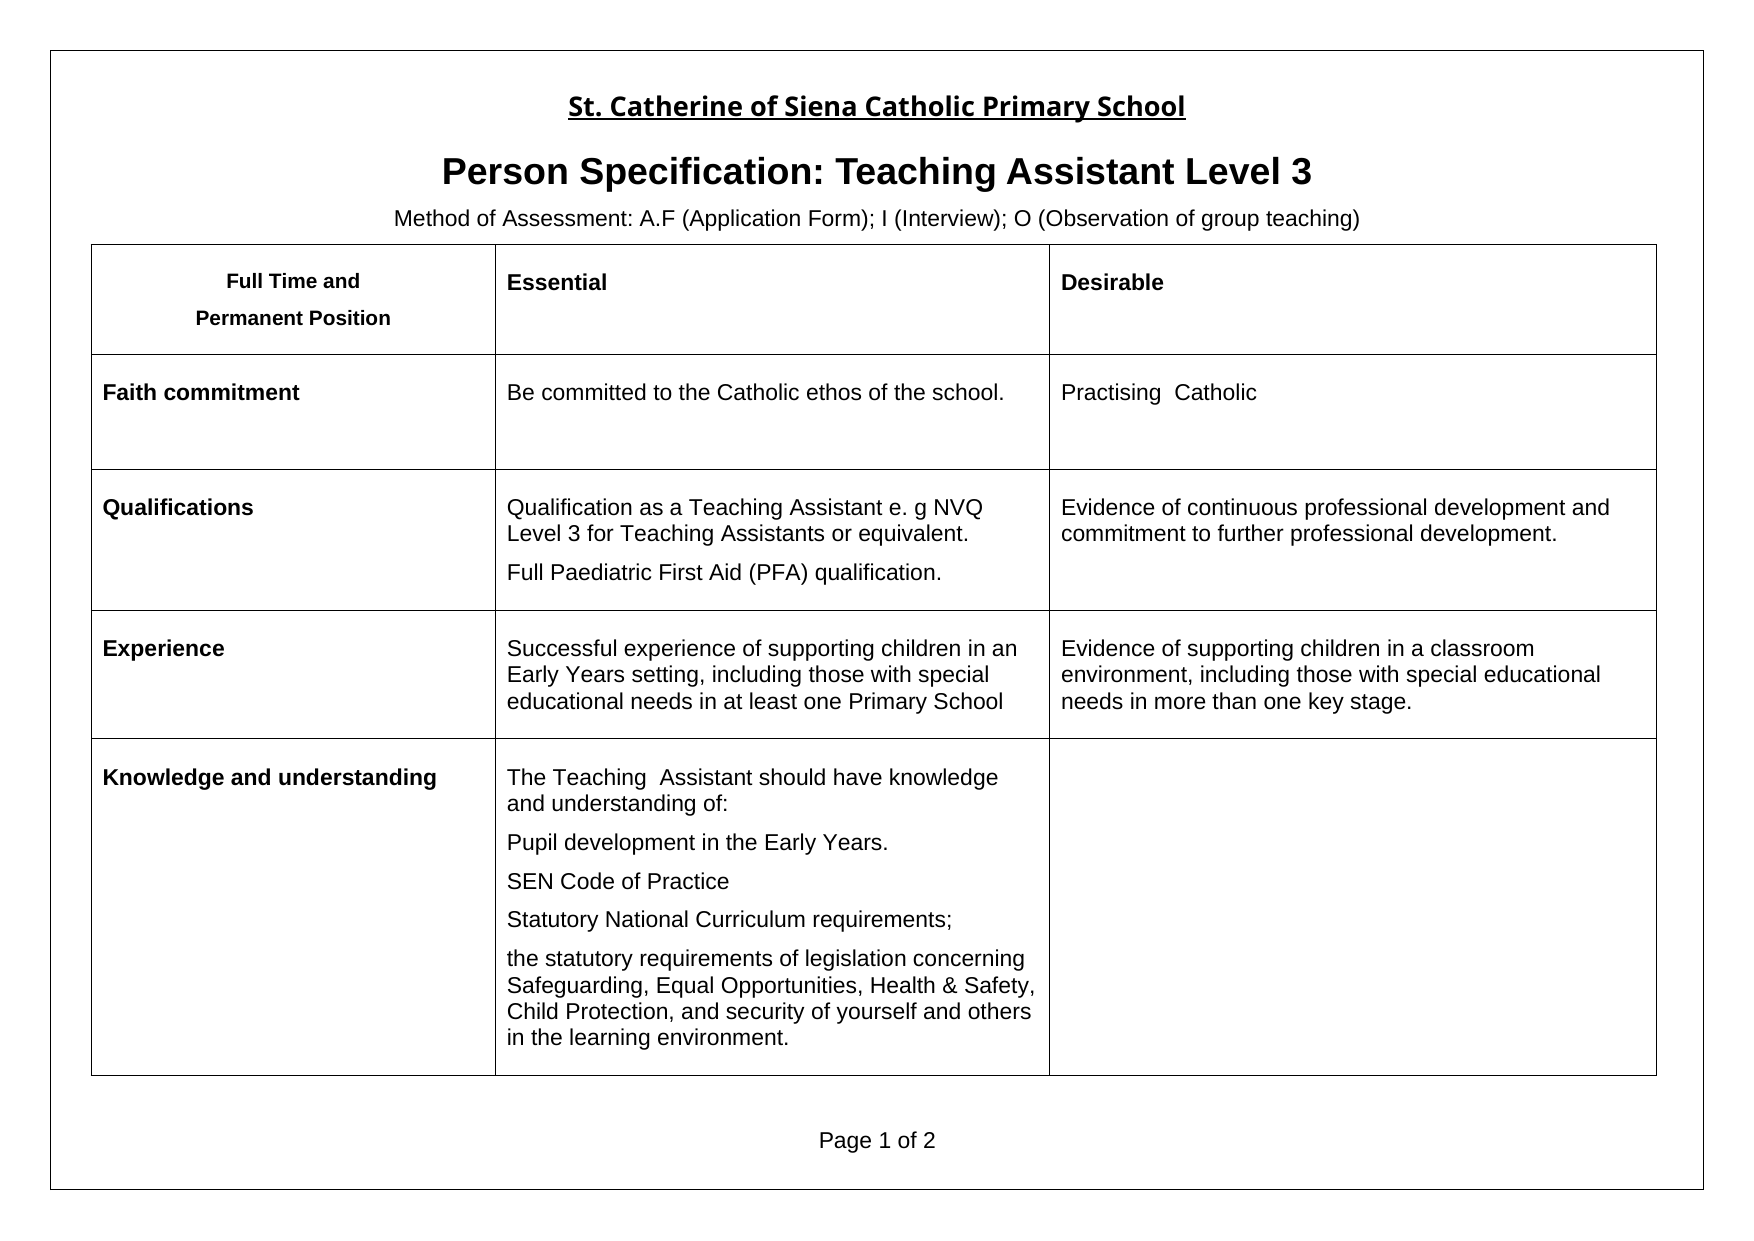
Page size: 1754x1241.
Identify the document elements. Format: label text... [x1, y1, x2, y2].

subtitle Person Specification: Teaching Assistant Level 3 [150, 149, 1604, 192]
table_cell Faith commitment [92, 355, 495, 468]
table_cell Qualifications [92, 470, 495, 609]
table_header Essential [496, 245, 1049, 354]
table_cell Experience [92, 611, 495, 738]
table_header Full Time and Permanent Position [92, 245, 495, 354]
table_cell Knowledge and understanding [92, 739, 495, 1075]
table_header Desirable [1050, 245, 1656, 354]
table_cell Qualification as a Teaching Assistant e. g NVQ Level 3 for Teaching Assistants or equivalent. Full Paediatric First Aid (PFA) qualification. [496, 470, 1049, 609]
text St. Catherine of Siena Catholic Primary School [150, 87, 1604, 124]
table_cell Successful experience of supporting children in an Early Years setting, including those with special educational needs in at least one Primary School [496, 611, 1049, 738]
text Method of Assessment: A.F (Application Form); I (Interview); O (Observation of group teaching) [150, 205, 1604, 231]
table_cell Evidence of continuous professional development and commitment to further professional development. [1050, 470, 1656, 609]
table_cell Practising Catholic [1050, 355, 1656, 468]
table_cell Be committed to the Catholic ethos of the school. [496, 355, 1049, 468]
table_cell Evidence of supporting children in a classroom environment, including those with special educational needs in more than one key stage. [1050, 611, 1656, 738]
table_cell The Teaching Assistant should have knowledge and understanding of: Pupil development in the Early Years. SEN Code of Practice Statutory National Curriculum requirements; the statutory requirements of legislation concerning Safeguarding, Equal Opportunities, Health & Safety, Child Protection, and security of yourself and others in the learning environment. [496, 739, 1049, 1075]
table_cell [1050, 739, 1656, 1075]
